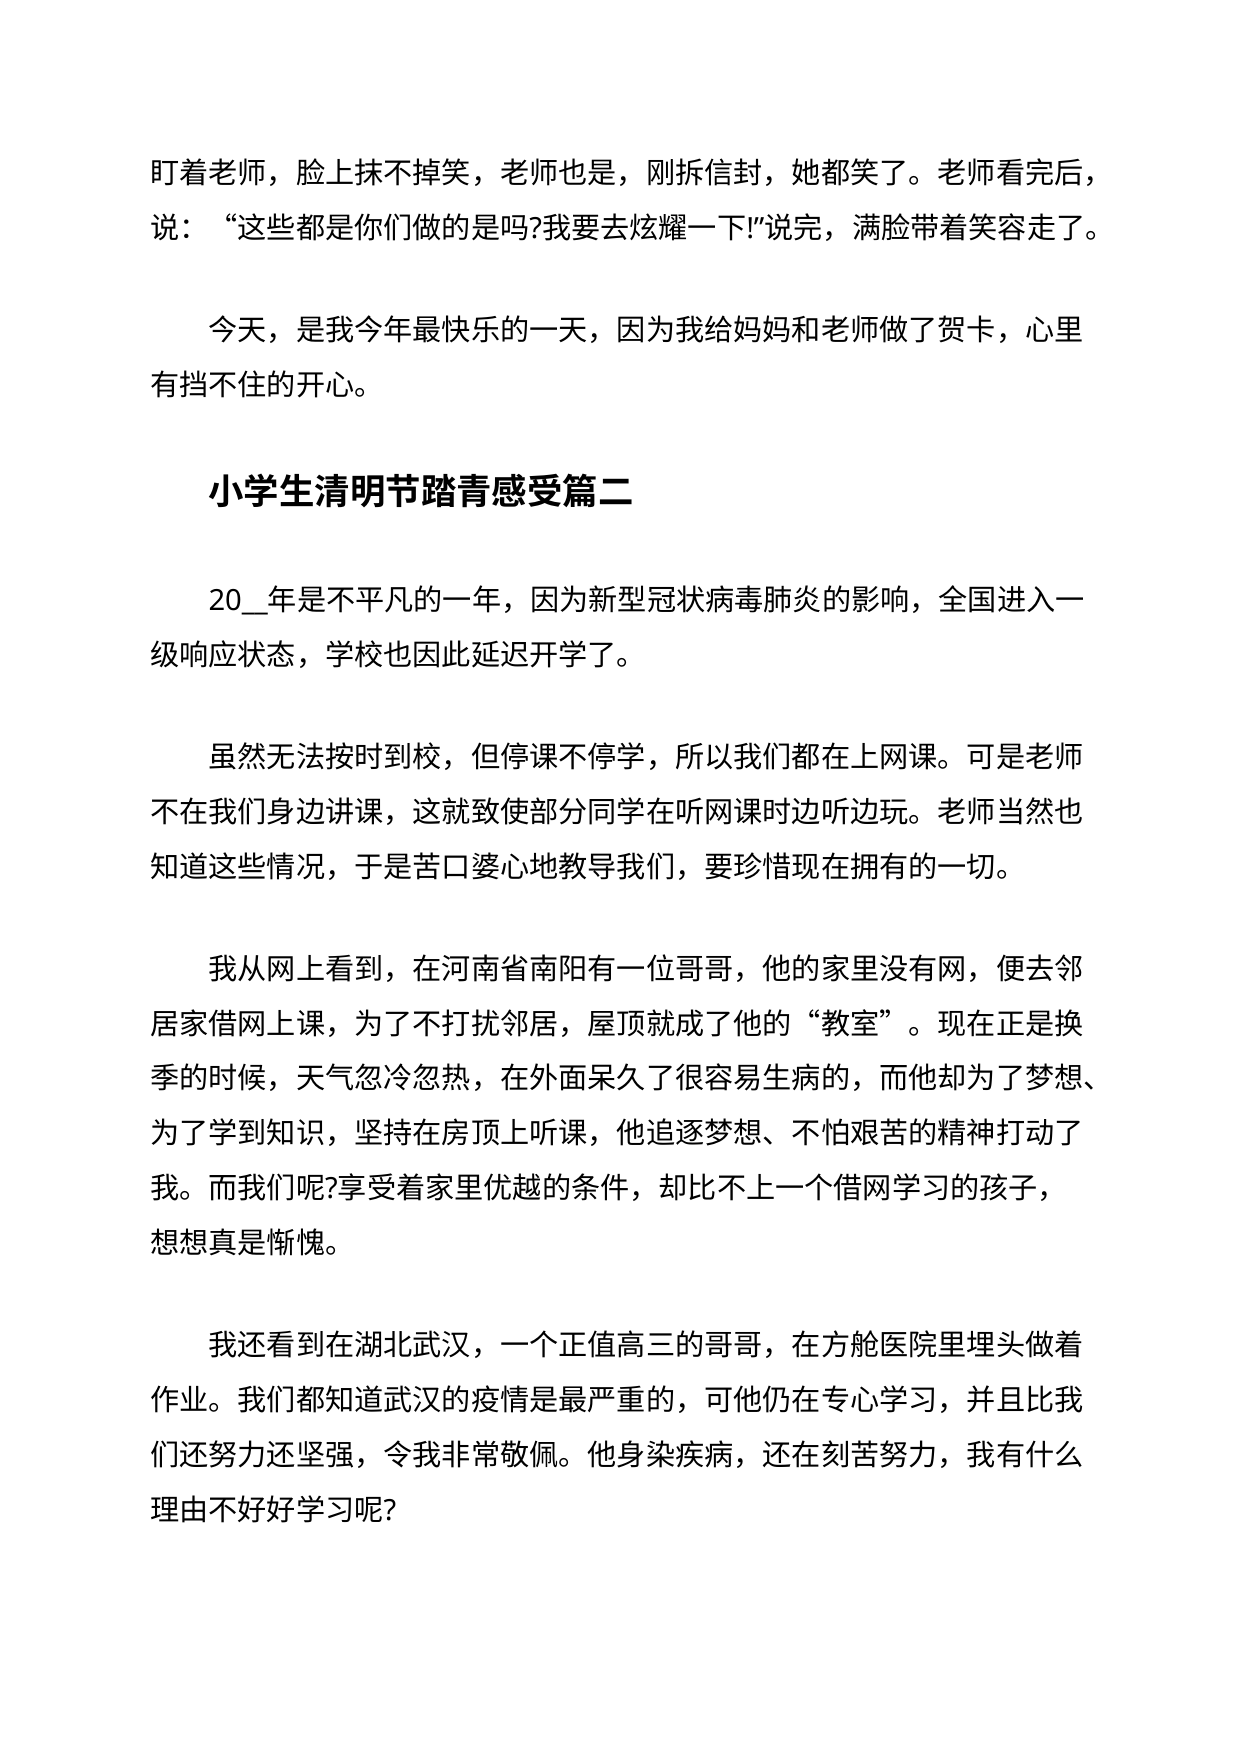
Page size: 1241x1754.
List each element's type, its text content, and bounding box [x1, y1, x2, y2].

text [150, 150, 1090, 247]
text 我从网上看到，在河南省南阳有一位哥哥，他的家里没有网，便去邻居家借网上课，为了不打扰邻居，屋顶就成了他的“教室”。现在正是换季的时候，天气忽冷忽热，在外面呆久了很容易生病的，而他却为了梦想、为了学到知识，坚持在房顶上听课，他追逐梦想、不怕艰苦的精神打动了我。而我们呢?享受着家里优越的条件，却比不上一个借网学习的孩子，想想真是惭愧。 [150, 945, 1090, 1262]
text 小学生清明节踏青感受篇二 [150, 463, 1090, 515]
text 20__年是不平凡的一年，因为新型冠状病毒肺炎的影响，全国进入一级响应状态，学校也因此延迟开学了。 [150, 577, 1090, 674]
text 我还看到在湖北武汉，一个正值高三的哥哥，在方舱医院里埋头做着作业。我们都知道武汉的疫情是最严重的，可他仍在专心学习，并且比我们还努力还坚强，令我非常敬佩。他身染疾病，还在刻苦努力，我有什么理由不好好学习呢? [150, 1322, 1090, 1529]
text 今天，是我今年最快乐的一天，因为我给妈妈和老师做了贺卡，心里有挡不住的开心。 [150, 307, 1090, 404]
text 虽然无法按时到校，但停课不停学，所以我们都在上网课。可是老师不在我们身边讲课，这就致使部分同学在听网课时边听边玩。老师当然也知道这些情况，于是苦口婆心地教导我们，要珍惜现在拥有的一切。 [150, 734, 1090, 886]
